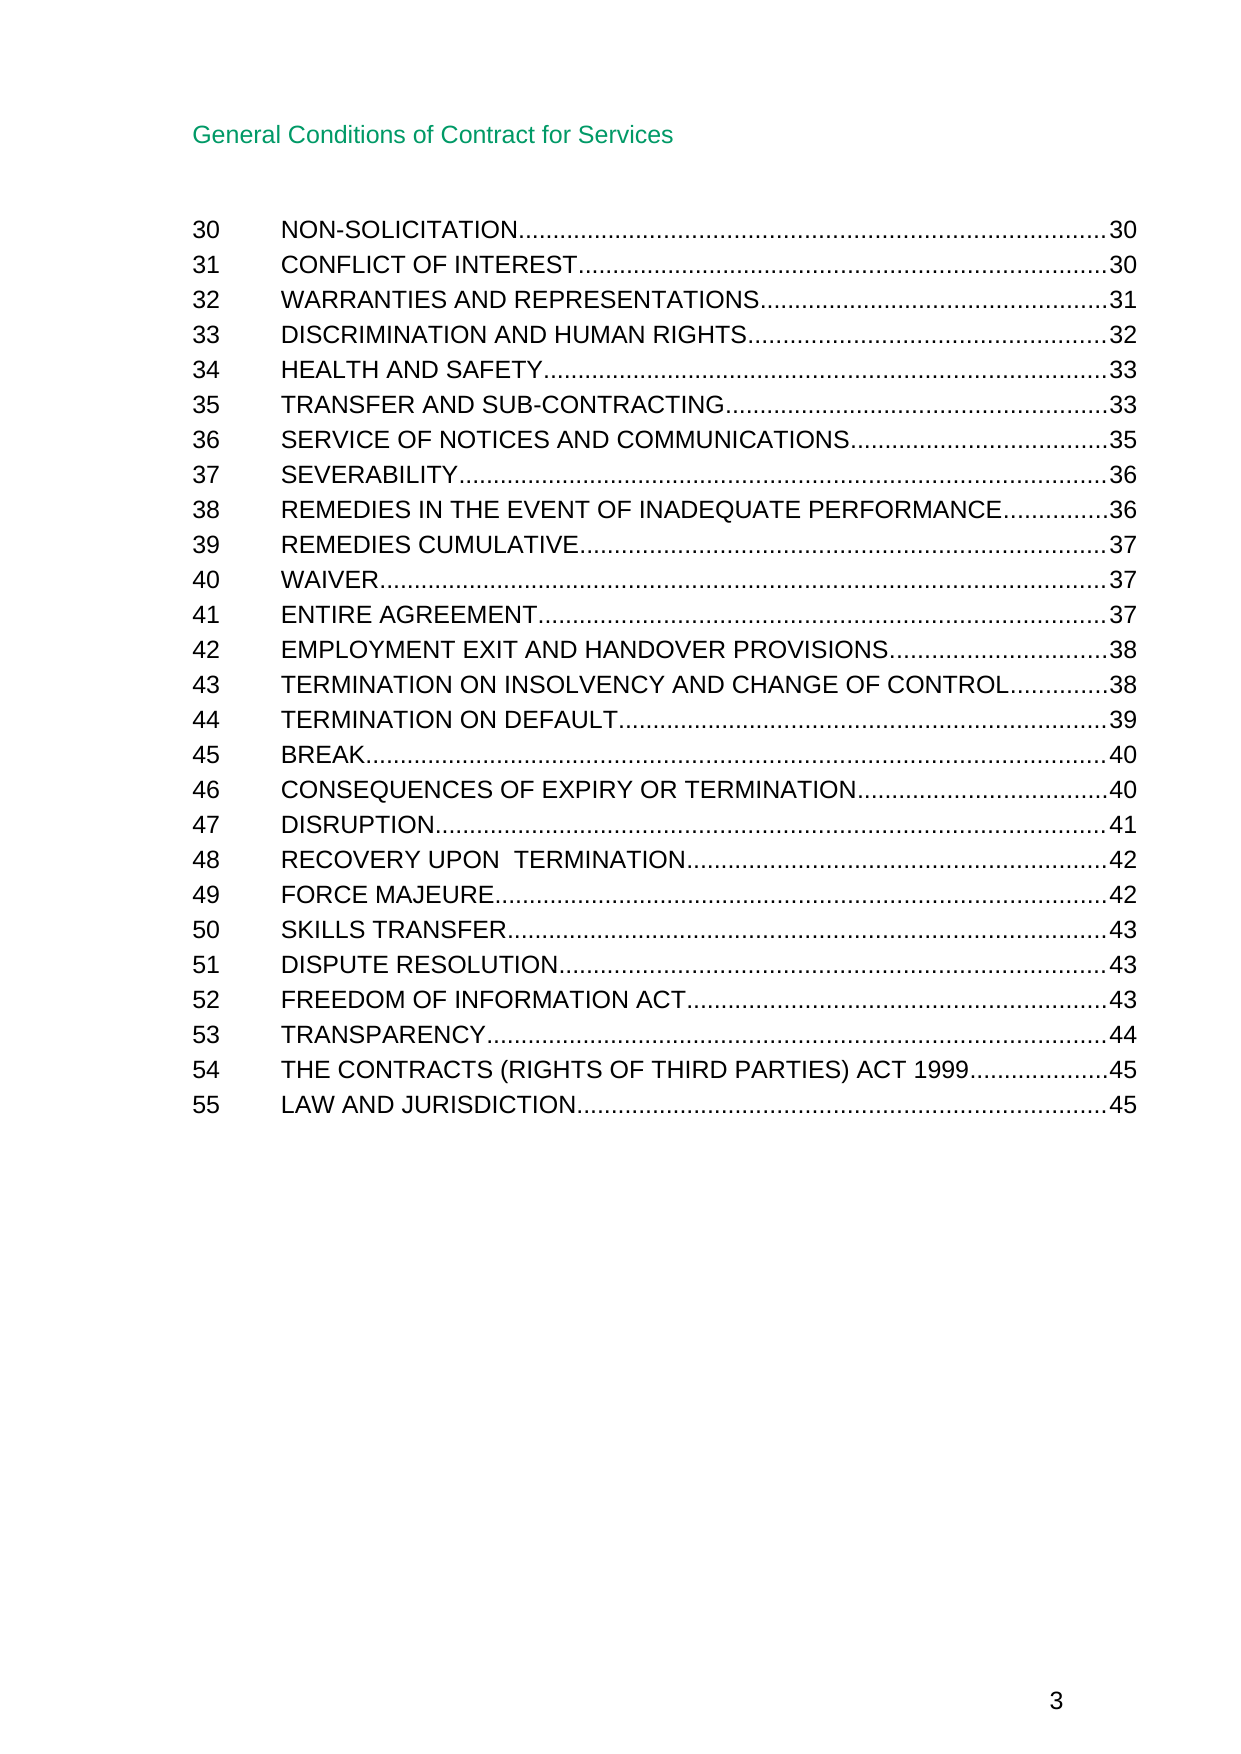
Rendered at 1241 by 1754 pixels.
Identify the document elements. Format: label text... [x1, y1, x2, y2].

text 45 BREAK 40 [192, 740, 1137, 769]
text 43 TERMINATION ON INSOLVENCY AND CHANGE OF CONTROL 38 [192, 670, 1137, 699]
text 36 SERVICE OF NOTICES AND COMMUNICATIONS 35 [192, 425, 1137, 454]
text 33 DISCRIMINATION AND HUMAN RIGHTS 32 [192, 320, 1137, 349]
text 48 RECOVERY UPON TERMINATION 42 [192, 845, 1137, 874]
text 55 LAW AND JURISDICTION 45 [192, 1090, 1137, 1119]
text 35 TRANSFER AND SUB-CONTRACTING 33 [192, 390, 1137, 419]
text 32 WARRANTIES AND REPRESENTATIONS 31 [192, 285, 1137, 314]
text 46 CONSEQUENCES OF EXPIRY OR TERMINATION 40 [192, 775, 1137, 804]
text 40 WAIVER 37 [192, 565, 1137, 594]
text 50 SKILLS TRANSFER 43 [192, 915, 1137, 944]
text 30 NON-SOLICITATION 30 [192, 215, 1137, 244]
text 41 ENTIRE AGREEMENT 37 [192, 600, 1137, 629]
text 49 FORCE MAJEURE 42 [192, 880, 1137, 909]
text 54 THE CONTRACTS (RIGHTS OF THIRD PARTIES) ACT 1999 45 [192, 1055, 1137, 1084]
text 37 SEVERABILITY 36 [192, 460, 1137, 489]
text 38 REMEDIES IN THE EVENT OF INADEQUATE PERFORMANCE 36 [192, 495, 1137, 524]
text 52 FREEDOM OF INFORMATION ACT 43 [192, 985, 1137, 1014]
text 31 CONFLICT OF INTEREST 30 [192, 250, 1137, 279]
text 39 REMEDIES CUMULATIVE 37 [192, 530, 1137, 559]
text 47 DISRUPTION 41 [192, 810, 1137, 839]
text 51 DISPUTE RESOLUTION 43 [192, 950, 1137, 979]
text 44 TERMINATION ON DEFAULT 39 [192, 705, 1137, 734]
text 53 TRANSPARENCY 44 [192, 1020, 1137, 1049]
text 42 EMPLOYMENT EXIT AND HANDOVER PROVISIONS 38 [192, 635, 1137, 664]
text 34 HEALTH AND SAFETY 33 [192, 355, 1137, 384]
